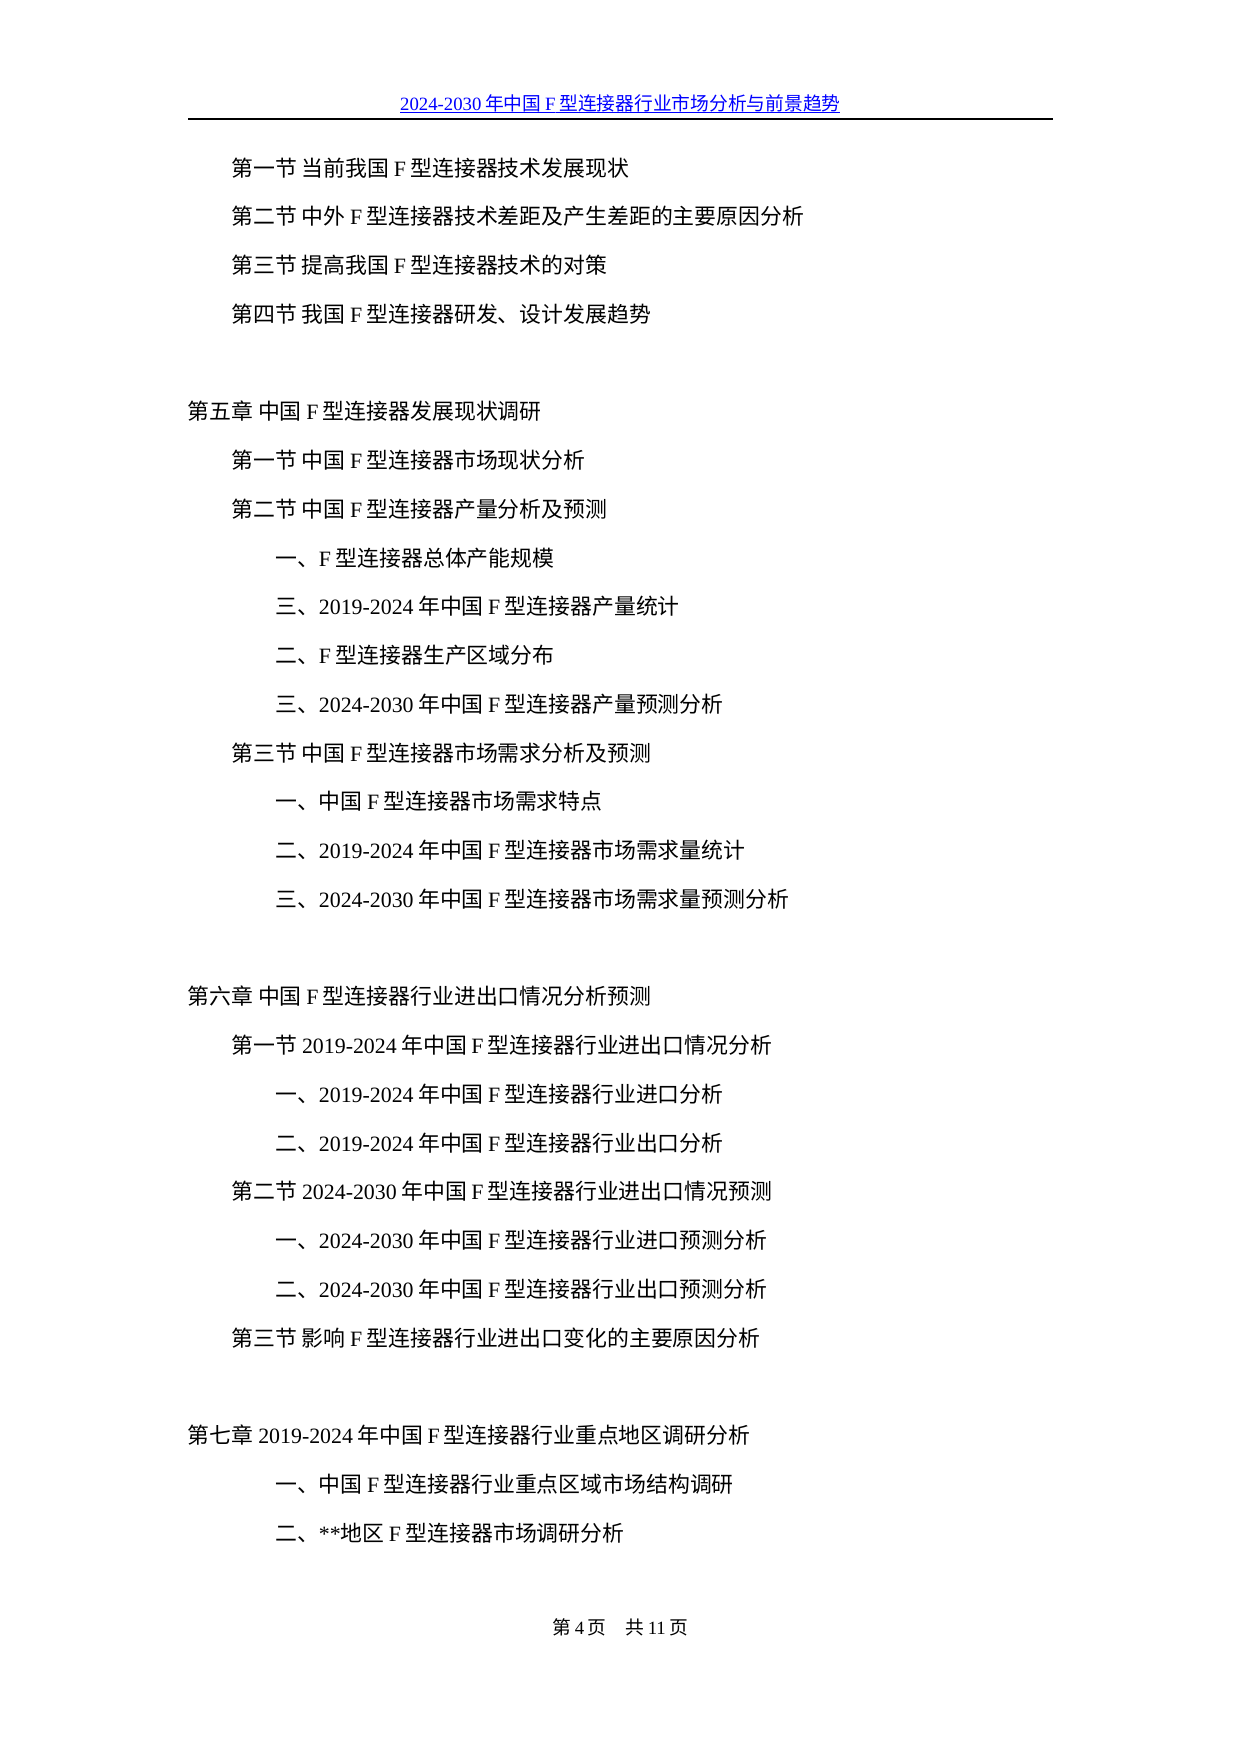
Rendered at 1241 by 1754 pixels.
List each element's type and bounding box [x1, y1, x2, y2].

text [187, 150, 1053, 1548]
